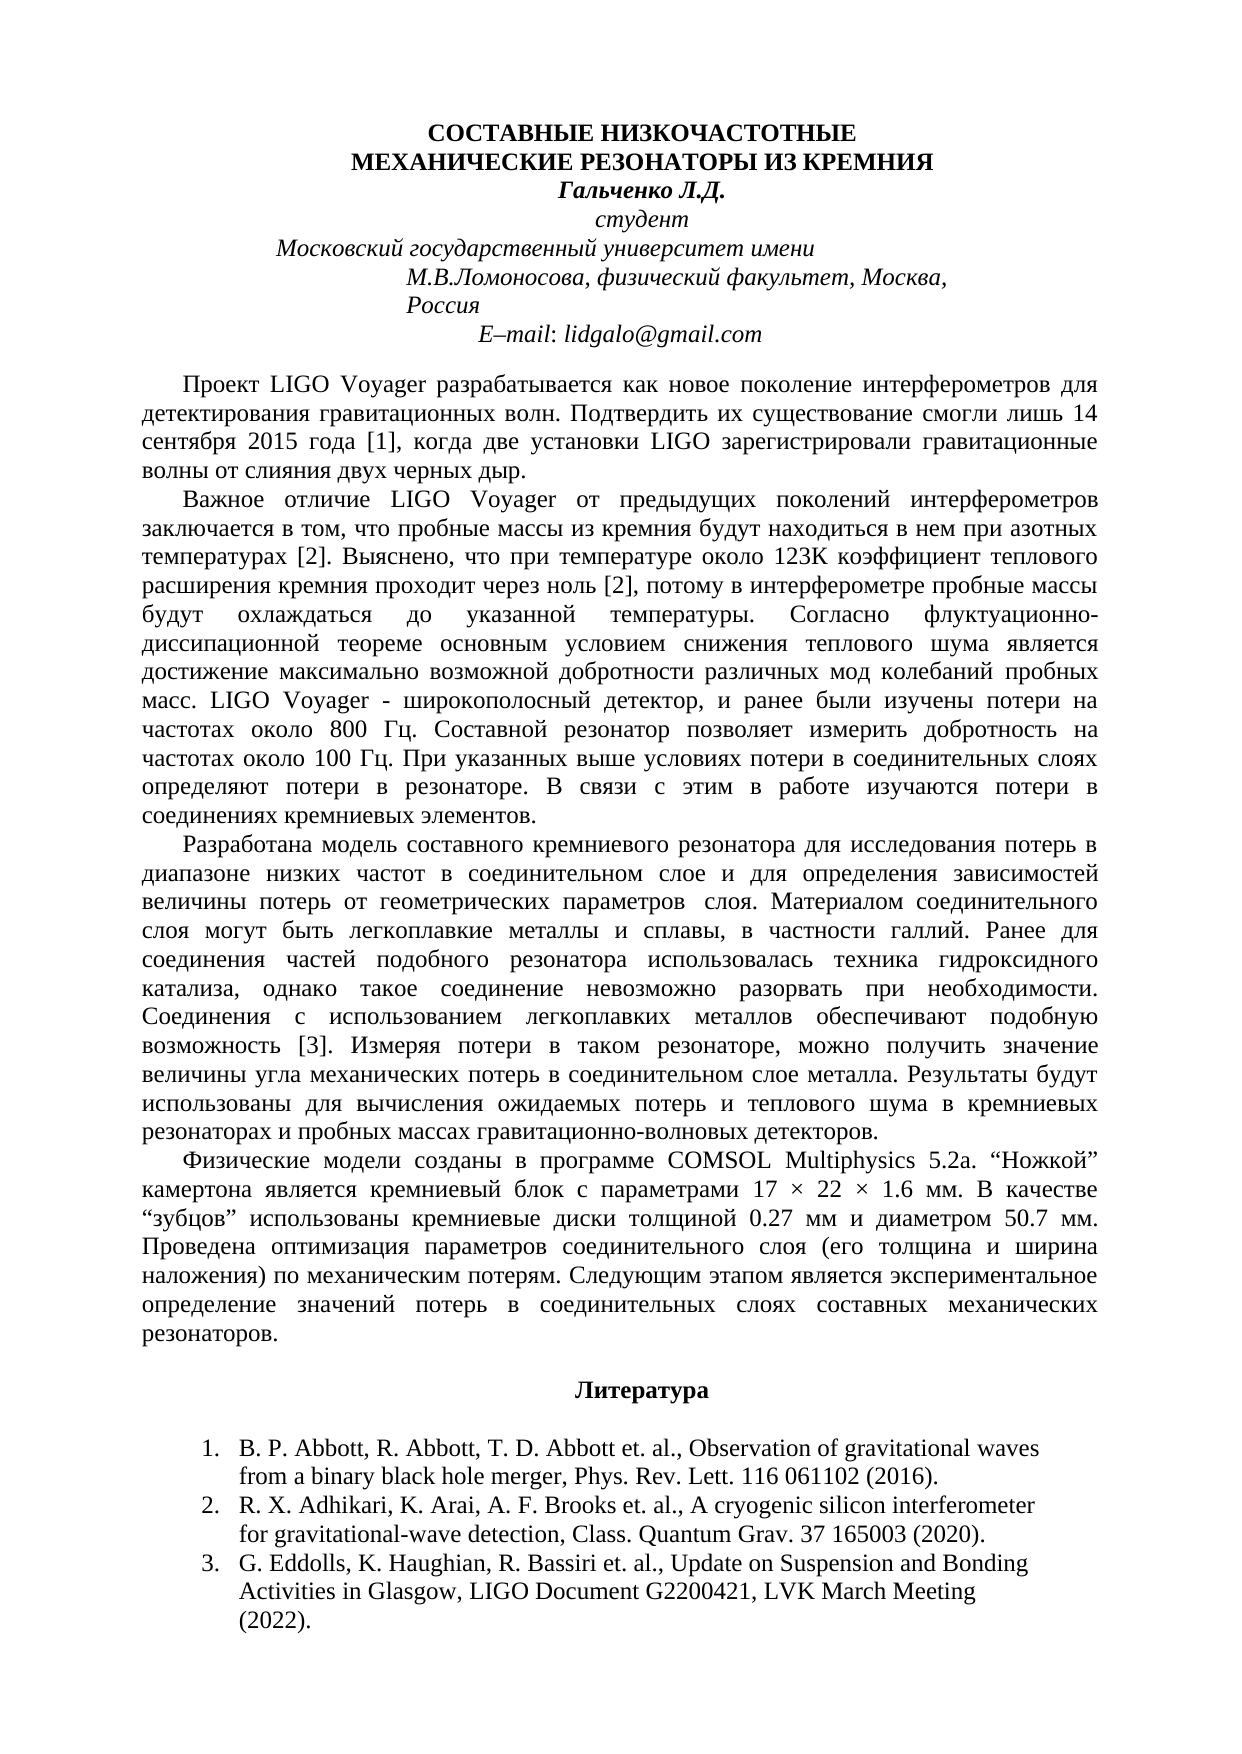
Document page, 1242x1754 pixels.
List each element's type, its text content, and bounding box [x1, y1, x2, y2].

subtitle Литература [313, 1375, 971, 1404]
text Московский государственный университет имени М.В.Ломоносова, физический факультет, Москва, Россия [276, 233, 1002, 319]
text Гальченко Л.Д. [313, 176, 971, 204]
subtitle СОСТАВНЫЕ НИЗКОЧАСТОТНЫЕ МЕХАНИЧЕСКИЕ РЕЗОНАТОРЫ ИЗ КРЕМНИЯ [314, 118, 971, 176]
list R. X. Adhikari, K. Arai, A. F. Brooks et. al., A cryogenic silicon interferometer for gravitational-wave detection, Class. Quantum Grav. 37 165003 (2020). [201, 1490, 1069, 1548]
list B. P. Abbott, R. Abbott, T. D. Abbott et. al., Observation of gravitational waves from a binary black hole merger, Phys. Rev. Lett. 116 061102 (2016). [201, 1433, 1090, 1490]
text Проект LIGO Voyager разрабатывается как новое поколение интерферометров для детектирования гравитационных волн. Подтвердить их существование смогли лишь 14 сентября 2015 года [1], когда две установки LIGO зарегистрировали гравитационные волны от слияния двух черных дыр. [142, 369, 1098, 484]
text Физические модели созданы в программе COMSOL Multiphysics 5.2a. “Ножкой” камертона является кремниевый блок с параметрами 17 × 22 × 1.6 мм. В качестве “зубцов” использованы кремниевые диски толщиной 0.27 мм и диаметром 50.7 мм. Проведена оптимизация параметров соединительного слоя (его толщина и ширина наложения) по механическим потерям. Следующим этапом является экспериментальное определение значений потерь в соединительных слоях составных механических резонаторов. [142, 1145, 1098, 1346]
text студент [313, 204, 971, 233]
text E–mail: lidgalo@gmail.com [478, 319, 1110, 348]
text Разработана модель составного кремниевого резонатора для исследования потерь в диапазоне низких частот в соединительном слое и для определения зависимостей величины потерь от геометрических параметров слоя. Материалом соединительного слоя могут быть легкоплавкие металлы и сплавы, в частности галлий. Ранее для соединения частей подобного резонатора использовалась техника гидроксидного катализа, однако такое соединение невозможно разорвать при необходимости. Соединения с использованием легкоплавких металлов обеспечивают подобную возможность [3]. Измеряя потери в таком резонаторе, можно получить значение величины угла механических потерь в соединительном слое металла. Результаты будут использованы для вычисления ожидаемых потерь и теплового шума в кремниевых резонаторах и пробных массах гравитационно-волновых детекторов. [142, 829, 1098, 1145]
text Важное отличие LIGO Voyager от предыдущих поколений интерферометров заключается в том, что пробные массы из кремния будут находиться в нем при азотных температурах [2]. Выяснено, что при температуре около 123К коэффициент теплового расширения кремния проходит через ноль [2], потому в интерферометре пробные массы будут охлаждаться до указанной температуры. Согласно флуктуационно- диссипационной теореме основным условием снижения теплового шума является достижение максимально возможной добротности различных мод колебаний пробных масс. LIGO Voyager - широкополосный детектор, и ранее были изучены потери на частотах около 800 Гц. Составной резонатор позволяет измерить добротность на частотах около 100 Гц. При указанных выше условиях потери в соединительных слоях определяют потери в резонаторе. В связи с этим в работе изучаются потери в соединениях кремниевых элементов. [142, 484, 1098, 829]
list G. Eddolls, K. Haughian, R. Bassiri et. al., Update on Suspension and Bonding Activities in Glasgow, LIGO Document G2200421, LVK March Meeting (2022). [201, 1548, 1051, 1634]
